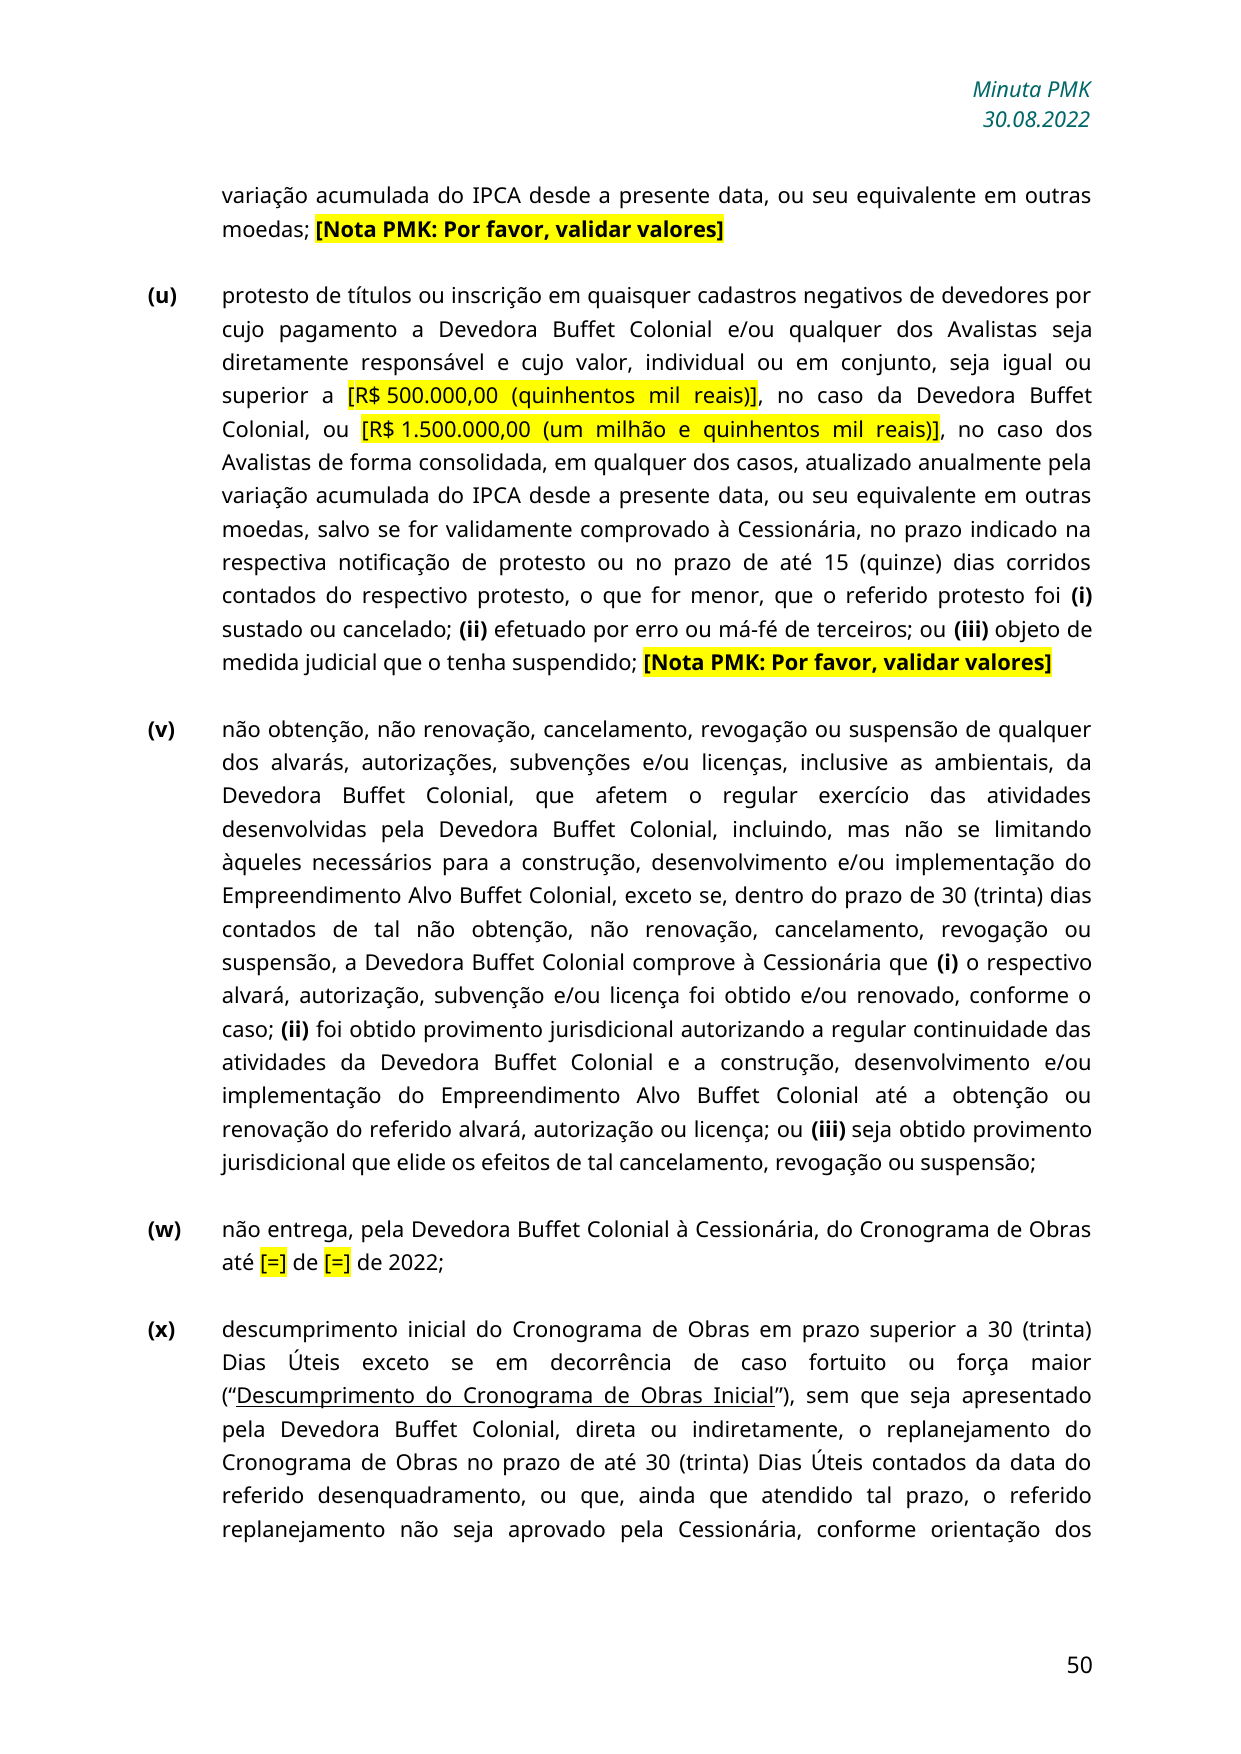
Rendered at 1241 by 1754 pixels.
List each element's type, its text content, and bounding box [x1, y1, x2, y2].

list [148, 177, 1092, 244]
list não entrega, pela Devedora Buffet Colonial à Cessionária, do Cronograma de Obras até [=] de [=] de 2022; [148, 1211, 1092, 1277]
list protesto de títulos ou inscrição em quaisquer cadastros negativos de devedores por cujo pagamento a Devedora Buffet Colonial e/ou qualquer dos Avalistas seja diretamente responsável e cujo valor, individual ou em conjunto, seja igual ou superior a [R$ 500.000,00 (quinhentos mil reais)], no caso da Devedora Buffet Colonial, ou [R$ 1.500.000,00 (um milhão e quinhentos mil reais)], no caso dos Avalistas de forma consolidada, em qualquer dos casos, atualizado anualmente pela variação acumulada do IPCA desde a presente data, ou seu equivalente em outras moedas, salvo se for validamente comprovado à Cessionária, no prazo indicado na respectiva notificação de protesto ou no prazo de até 15 (quinze) dias corridos contados do respectivo protesto, o que for menor, que o referido protesto foi (i) sustado ou cancelado; (ii) efetuado por erro ou má-fé de terceiros; ou (iii) objeto de medida judicial que o tenha suspendido; [Nota PMK: Por favor, validar valores] [148, 277, 1092, 677]
list não obtenção, não renovação, cancelamento, revogação ou suspensão de qualquer dos alvarás, autorizações, subvenções e/ou licenças, inclusive as ambientais, da Devedora Buffet Colonial, que afetem o regular exercício das atividades desenvolvidas pela Devedora Buffet Colonial, incluindo, mas não se limitando àqueles necessários para a construção, desenvolvimento e/ou implementação do Empreendimento Alvo Buffet Colonial, exceto se, dentro do prazo de 30 (trinta) dias contados de tal não obtenção, não renovação, cancelamento, revogação ou suspensão, a Devedora Buffet Colonial comprove à Cessionária que (i) o respectivo alvará, autorização, subvenção e/ou licença foi obtido e/ou renovado, conforme o caso; (ii) foi obtido provimento jurisdicional autorizando a regular continuidade das atividades da Devedora Buffet Colonial e a construção, desenvolvimento e/ou implementação do Empreendimento Alvo Buffet Colonial até a obtenção ou renovação do referido alvará, autorização ou licença; ou (iii) seja obtido provimento jurisdicional que elide os efeitos de tal cancelamento, revogação ou suspensão; [148, 711, 1092, 1177]
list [148, 1311, 1092, 1544]
